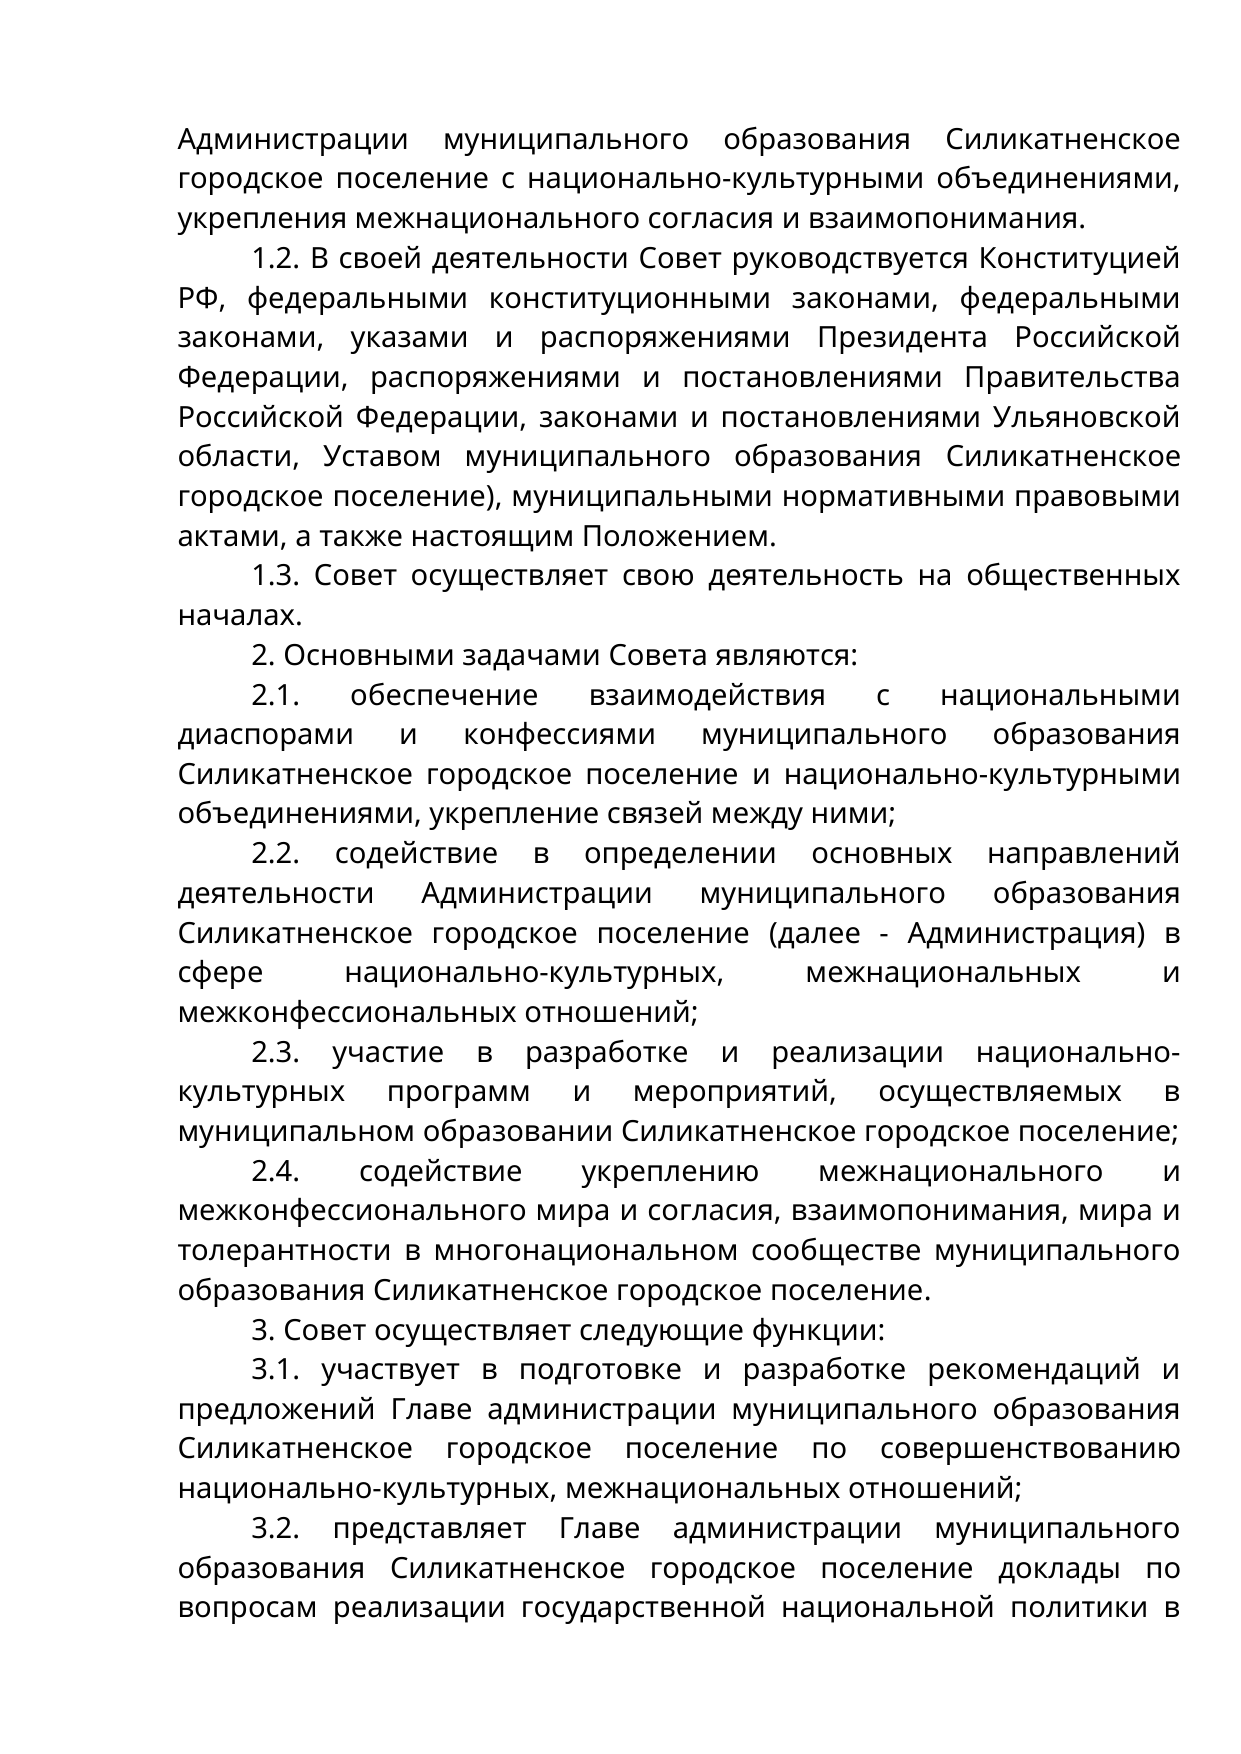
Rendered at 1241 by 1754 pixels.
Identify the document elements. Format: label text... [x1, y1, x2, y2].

text 1.2. В своей деятельности Совет руководствуется Конституцией РФ, федеральными конституционными законами, федеральными законами, указами и распоряжениями Президента Российской Федерации, распоряжениями и постановлениями Правительства Российской Федерации, законами и постановлениями Ульяновской области, Уставом муниципального образования Силикатненское городское поселение), муниципальными нормативными правовыми актами, а также настоящим Положением. [177, 237, 1181, 555]
text 1.3. Совет осуществляет свою деятельность на общественных началах. [177, 555, 1181, 634]
text 2.2. содействие в определении основных направлений деятельности Администрации муниципального образования Силикатненское городское поселение (далее - Администрация) в сфере национально-культурных, межнациональных и межконфессиональных отношений; [177, 832, 1181, 1031]
text 3. Совет осуществляет следующие функции: [177, 1309, 1181, 1348]
text 2.3. участие в разработке и реализации национально-культурных программ и мероприятий, осуществляемых в муниципальном образовании Силикатненское городское поселение; [177, 1031, 1181, 1150]
text 2.1. обеспечение взаимодействия с национальными диаспорами и конфессиями муниципального образования Силикатненское городское поселение и национально-культурными объединениями, укрепление связей между ними; [177, 674, 1181, 832]
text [177, 1507, 1181, 1626]
text 3.1. участвует в подготовке и разработке рекомендаций и предложений Главе администрации муниципального образования Силикатненское городское поселение по совершенствованию национально-культурных, межнациональных отношений; [177, 1348, 1181, 1507]
text 2. Основными задачами Совета являются: [177, 634, 1181, 674]
text 2.4. содействие укреплению межнационального и межконфессионального мира и согласия, взаимопонимания, мира и толерантности в многонациональном сообществе муниципального образования Силикатненское городское поселение. [177, 1150, 1181, 1309]
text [177, 118, 1181, 237]
